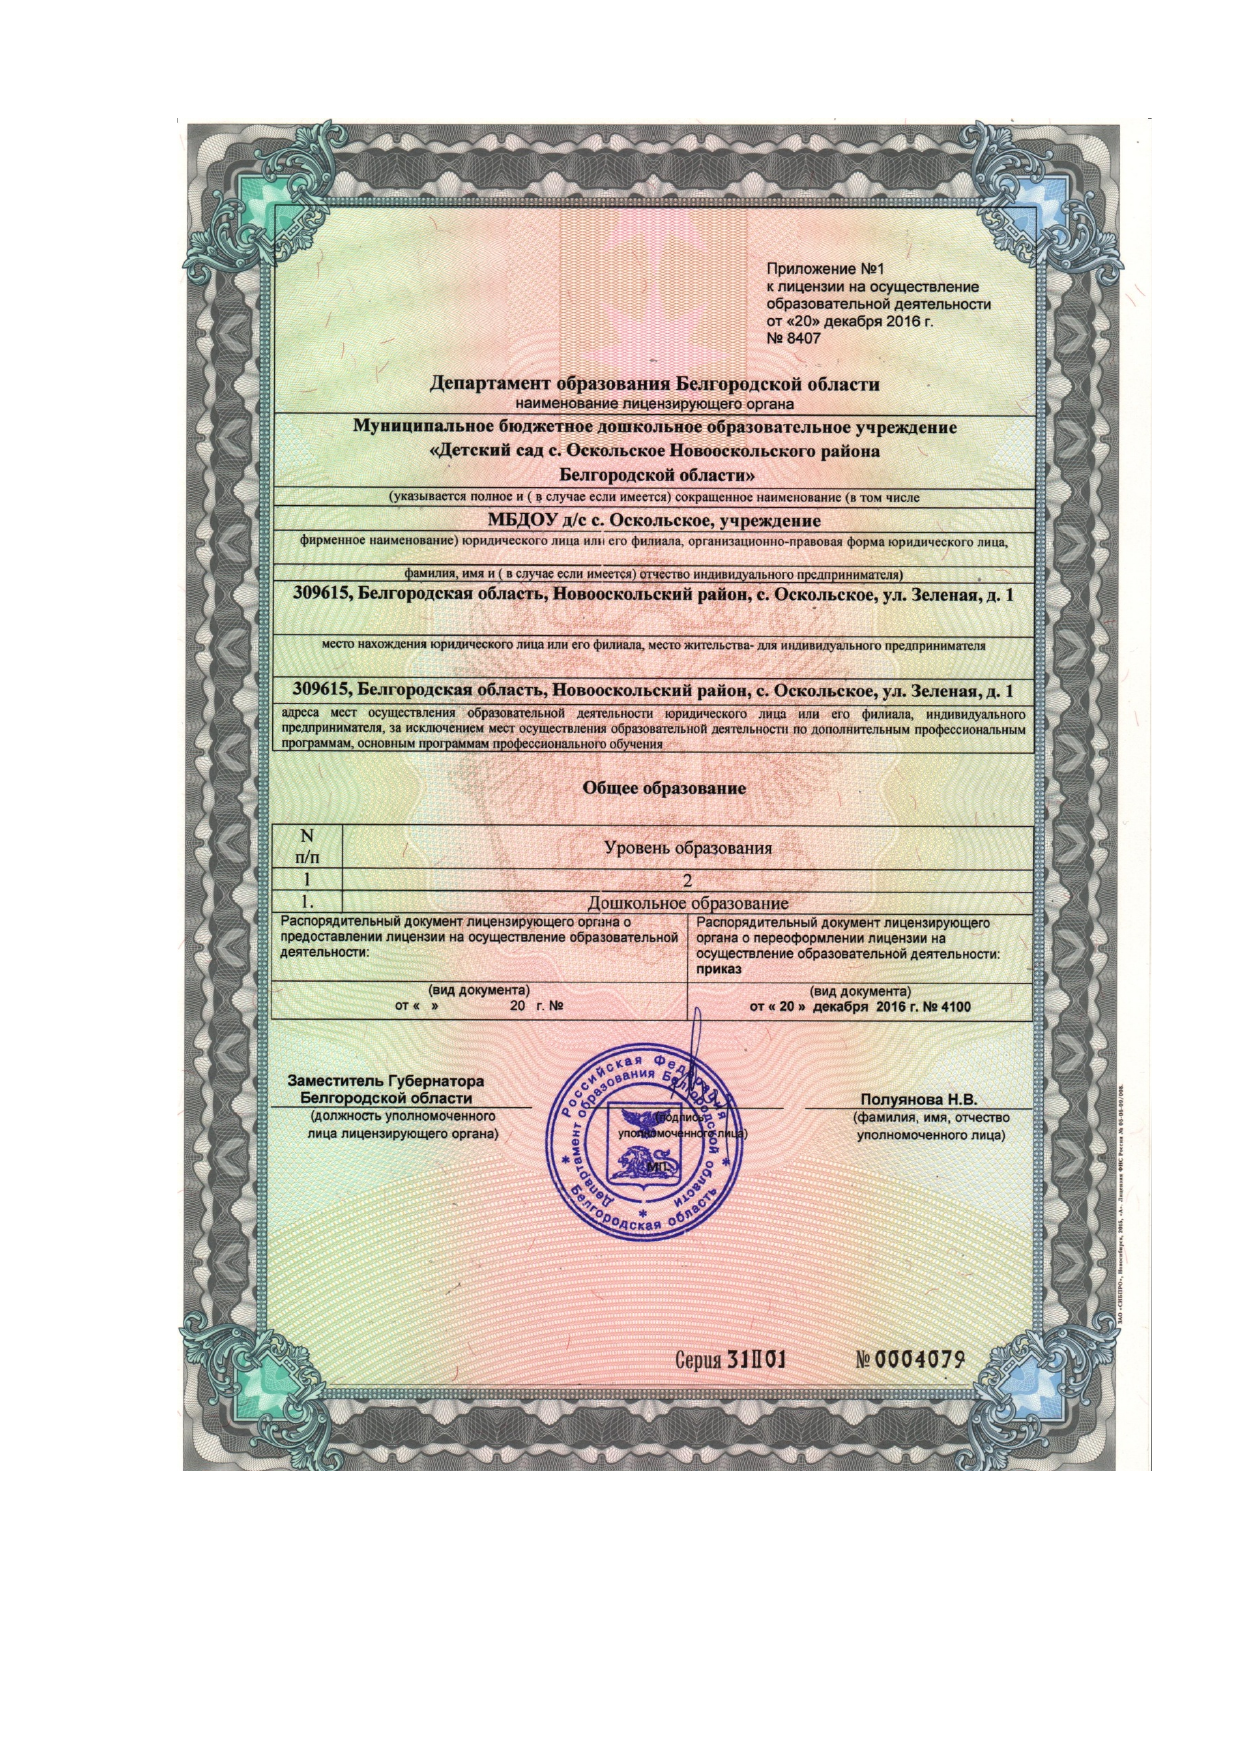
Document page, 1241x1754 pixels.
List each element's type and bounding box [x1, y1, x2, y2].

picture [177, 118, 1152, 1471]
